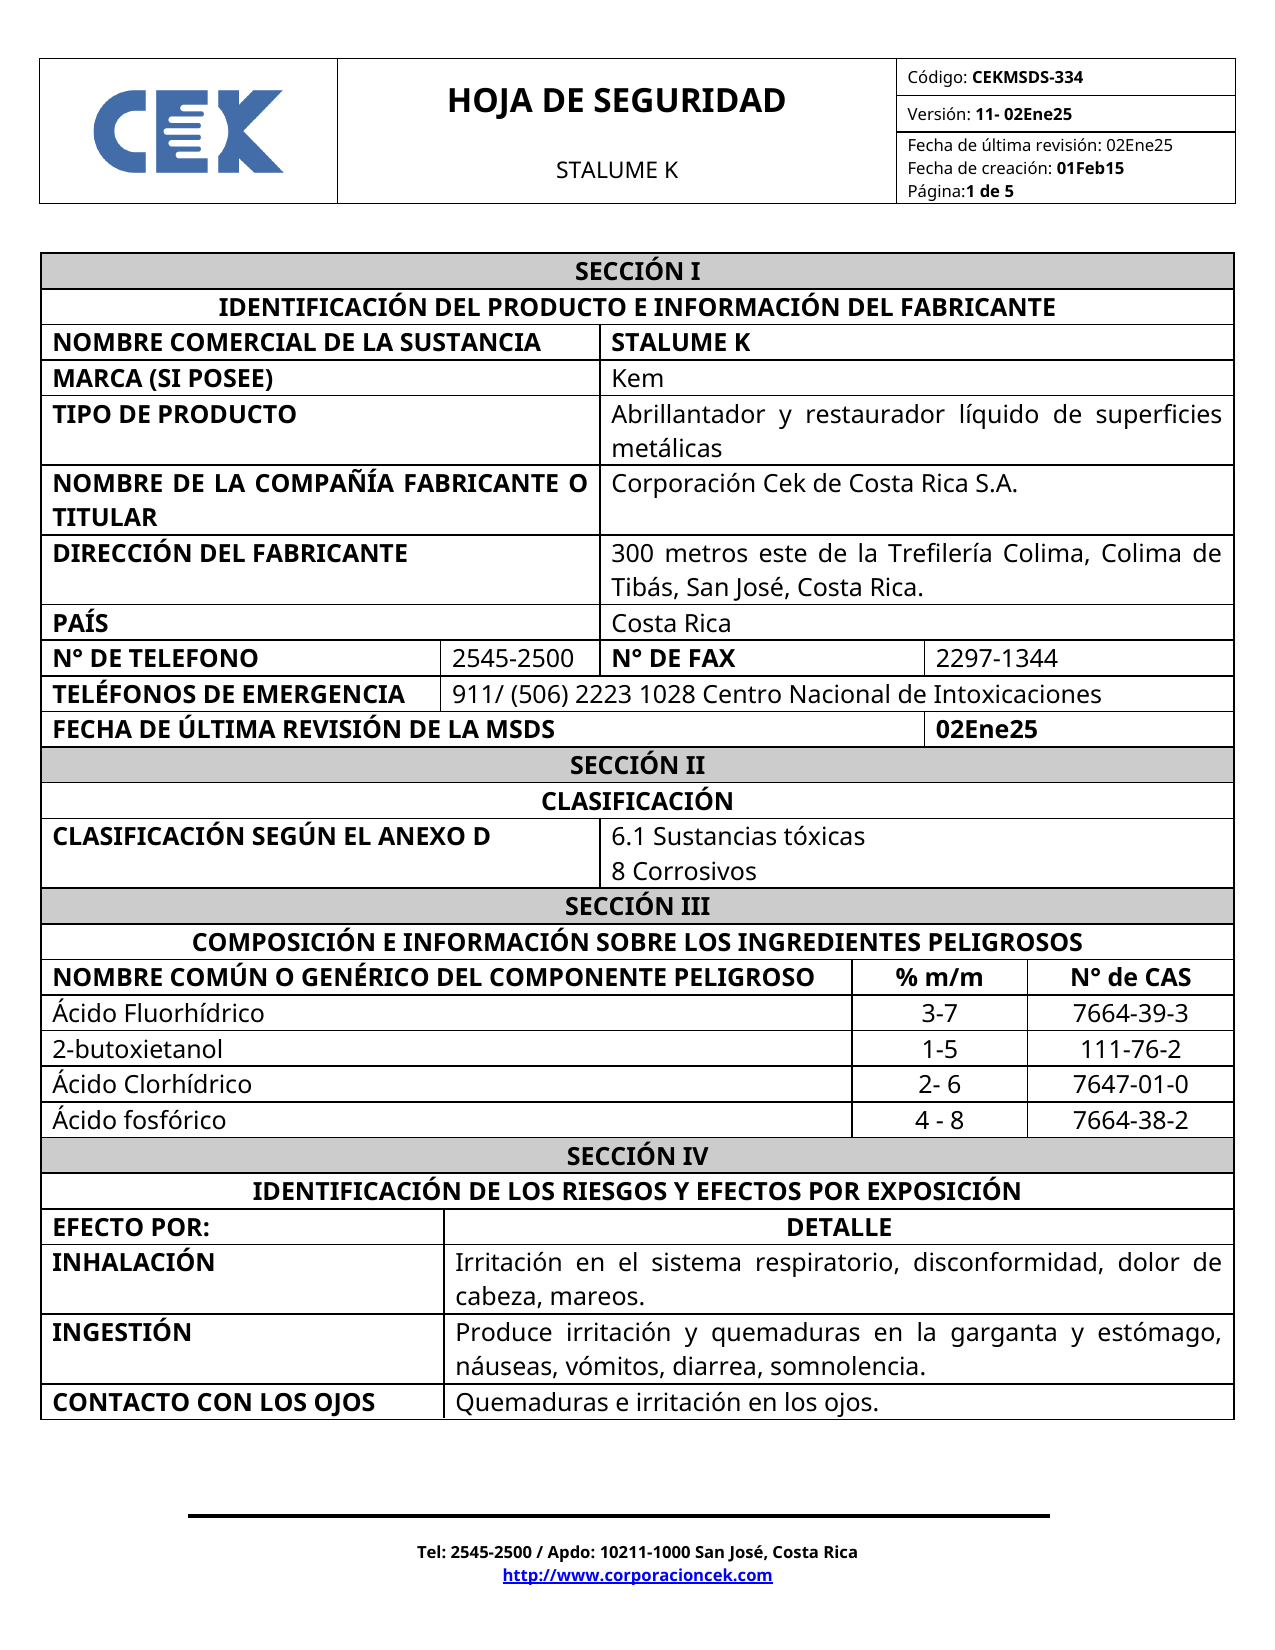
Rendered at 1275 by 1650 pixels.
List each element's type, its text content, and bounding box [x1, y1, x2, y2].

table_cell 7664-38-2 [1028, 1103, 1233, 1137]
table_cell 300 metros este de la Trefilería Colima, Colima de Tibás, San José, Costa Rica. [601, 536, 1233, 604]
table_cell Produce irritación y quemaduras en la garganta y estómago, náuseas, vómitos, diarrea, somnolencia. [445, 1315, 1233, 1383]
table_cell CLASIFICACIÓN SEGÚN EL ANEXO D [42, 819, 599, 887]
picture [81, 78, 296, 185]
table_cell 2297-1344 [925, 641, 1233, 675]
table_cell SECCIÓN III [42, 889, 1233, 923]
table_cell NOMBRE COMERCIAL DE LA SUSTANCIA [42, 325, 599, 359]
table_cell Kem [601, 361, 1233, 395]
table_cell IDENTIFICACIÓN DEL PRODUCTO E INFORMACIÓN DEL FABRICANTE [42, 290, 1233, 323]
table_cell 911/ (506) 2223 1028 Centro Nacional de Intoxicaciones [441, 677, 1233, 711]
table_cell N° DE TELEFONO [42, 641, 440, 675]
table_cell DIRECCIÓN DEL FABRICANTE [42, 536, 599, 604]
table_cell SECCIÓN II [42, 748, 1233, 782]
table_cell EFECTO POR: [42, 1210, 443, 1243]
table_cell Ácido Clorhídrico [42, 1067, 851, 1101]
table_cell Ácido Fluorhídrico [42, 996, 851, 1030]
table_cell 7647-01-0 [1028, 1067, 1233, 1101]
table_cell PAÍS [42, 605, 599, 639]
table_cell N° DE FAX [601, 641, 924, 675]
table_cell 2-butoxietanol [42, 1031, 851, 1065]
table_cell Costa Rica [601, 605, 1233, 639]
table_cell INHALACIÓN [42, 1245, 443, 1313]
table_cell Abrillantador y restaurador líquido de superficies metálicas [601, 396, 1233, 464]
table_cell CONTACTO CON LOS OJOS [42, 1385, 443, 1418]
table_cell TIPO DE PRODUCTO [42, 396, 599, 464]
table_cell 02Ene25 [925, 712, 1233, 746]
table_cell Corporación Cek de Costa Rica S.A. [601, 466, 1233, 534]
table_cell Irritación en el sistema respiratorio, disconformidad, dolor de cabeza, mareos. [445, 1245, 1233, 1313]
table_cell 111-76-2 [1028, 1031, 1233, 1065]
table_cell MARCA (SI POSEE) [42, 361, 599, 395]
table_cell FECHA DE ÚLTIMA REVISIÓN DE LA MSDS [42, 712, 924, 746]
table_cell SECCIÓN IV [42, 1138, 1233, 1172]
table_cell COMPOSICIÓN E INFORMACIÓN SOBRE LOS INGREDIENTES PELIGROSOS [42, 925, 1233, 958]
table_cell DETALLE [445, 1210, 1233, 1243]
table_cell INGESTIÓN [42, 1315, 443, 1383]
table_cell Quemaduras e irritación en los ojos. [445, 1385, 1233, 1418]
table_cell CLASIFICACIÓN [42, 783, 1233, 817]
table_cell IDENTIFICACIÓN DE LOS RIESGOS Y EFECTOS POR EXPOSICIÓN [42, 1174, 1233, 1208]
table_cell NOMBRE COMÚN O GENÉRICO DEL COMPONENTE PELIGROSO [42, 960, 851, 994]
table_header SECCIÓN I [42, 254, 1233, 288]
table_cell NOMBRE DE LA COMPAÑÍA FABRICANTE O TITULAR [42, 466, 599, 534]
table_cell 2- 6 [853, 1067, 1027, 1101]
table_cell STALUME K [601, 325, 1233, 359]
table_cell 1-5 [853, 1031, 1027, 1065]
table_cell 4 - 8 [853, 1103, 1027, 1137]
table_cell N° de CAS [1028, 960, 1233, 994]
table_cell 6.1 Sustancias tóxicas 8 Corrosivos [601, 819, 1233, 887]
table_cell TELÉFONOS DE EMERGENCIA [42, 677, 440, 711]
table_cell 7664-39-3 [1028, 996, 1233, 1030]
table_cell 3-7 [853, 996, 1027, 1030]
table_cell % m/m [853, 960, 1027, 994]
table_cell 2545-2500 [441, 641, 599, 675]
table_cell Ácido fosfórico [42, 1103, 851, 1137]
